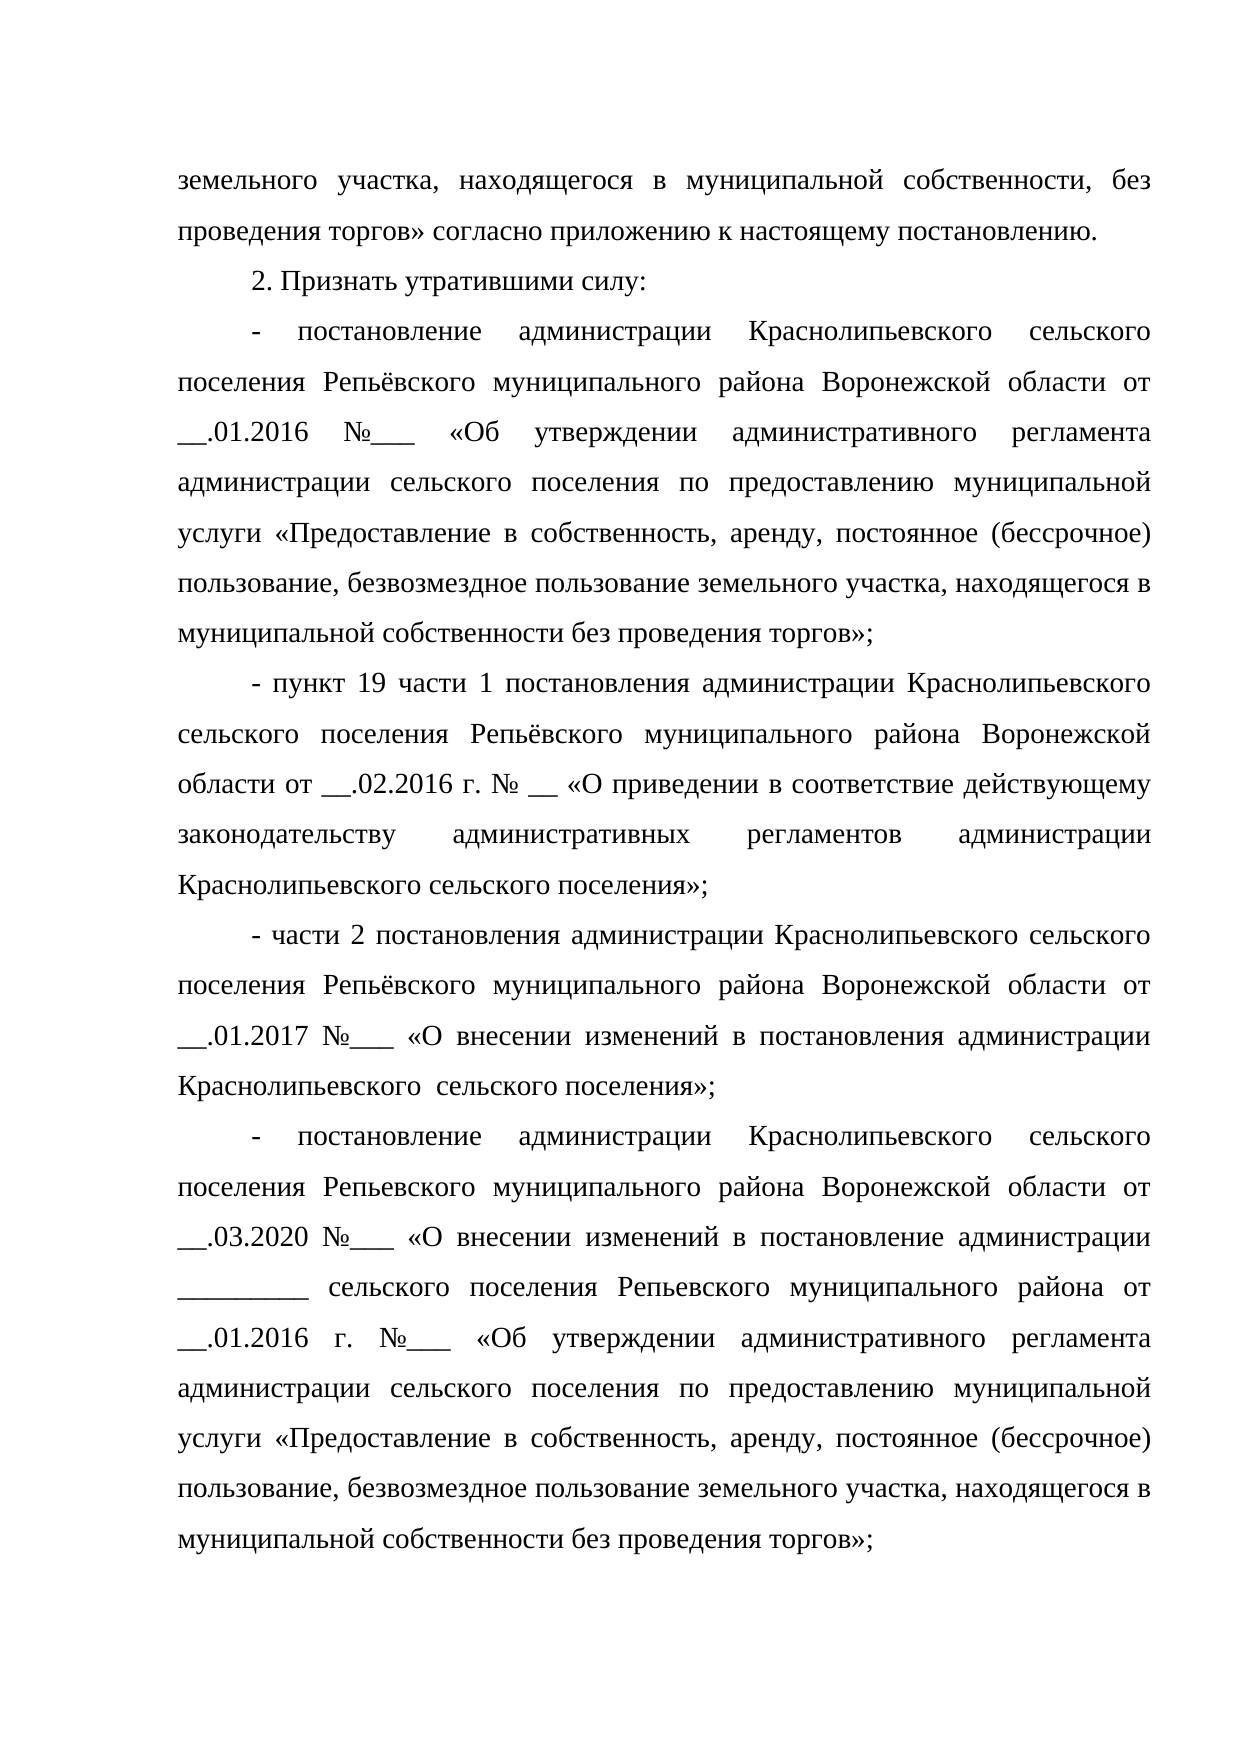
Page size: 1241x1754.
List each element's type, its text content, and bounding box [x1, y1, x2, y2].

text 2. Признать утратившими силу: [177, 263, 1152, 297]
text - части 2 постановления администрации Краснолипьевского сельского поселения Репьёвского муниципального района Воронежской области от __.01.2017 №___ «О внесении изменений в постановления администрации Краснолипьевского сельского поселения»; [177, 917, 1152, 1102]
text - постановление администрации Краснолипьевского сельского поселения Репьёвского муниципального района Воронежской области от __.01.2016 №___ «Об утверждении административного регламента администрации сельского поселения по предоставлению муниципальной услуги «Предоставление в собственность, аренду, постоянное (бессрочное) пользование, безвозмездное пользование земельного участка, находящегося в муниципальной собственности без проведения торгов»; [177, 313, 1152, 649]
text - постановление администрации Краснолипьевского сельского поселения Репьевского муниципального района Воронежской области от __.03.2020 №___ «О внесении изменений в постановление администрации _________ сельского поселения Репьевского муниципального района от __.01.2016 г. №___ «Об утверждении административного регламента администрации сельского поселения по предоставлению муниципальной услуги «Предоставление в собственность, аренду, постоянное (бессрочное) пользование, безвозмездное пользование земельного участка, находящегося в муниципальной собственности без проведения торгов»; [177, 1118, 1152, 1554]
text - пункт 19 части 1 постановления администрации Краснолипьевского сельского поселения Репьёвского муниципального района Воронежской области от __.02.2016 г. № __ «О приведении в соответствие действующему законодательству административных регламентов администрации Краснолипьевского сельского поселения»; [177, 666, 1152, 900]
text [177, 162, 1152, 246]
